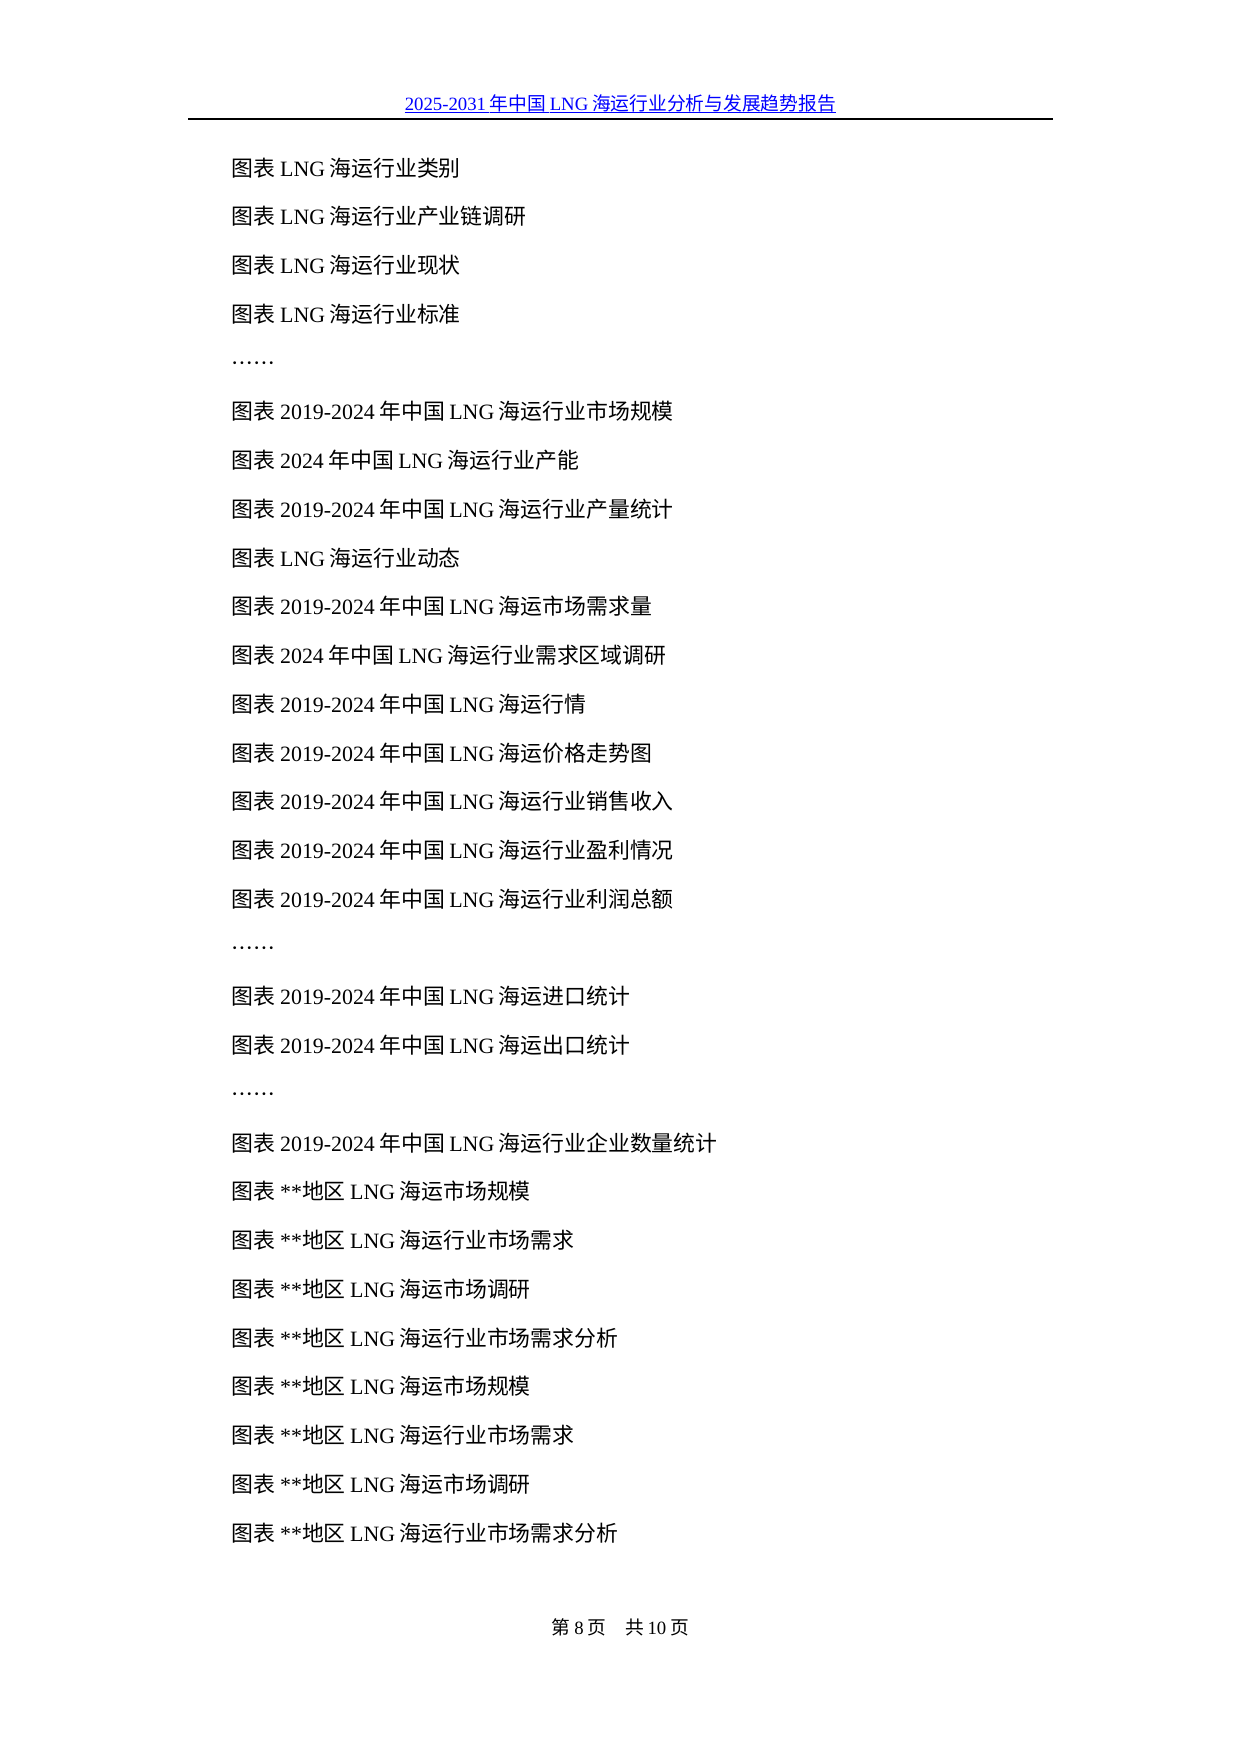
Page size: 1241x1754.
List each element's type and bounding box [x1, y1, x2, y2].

text [187, 150, 1053, 1548]
